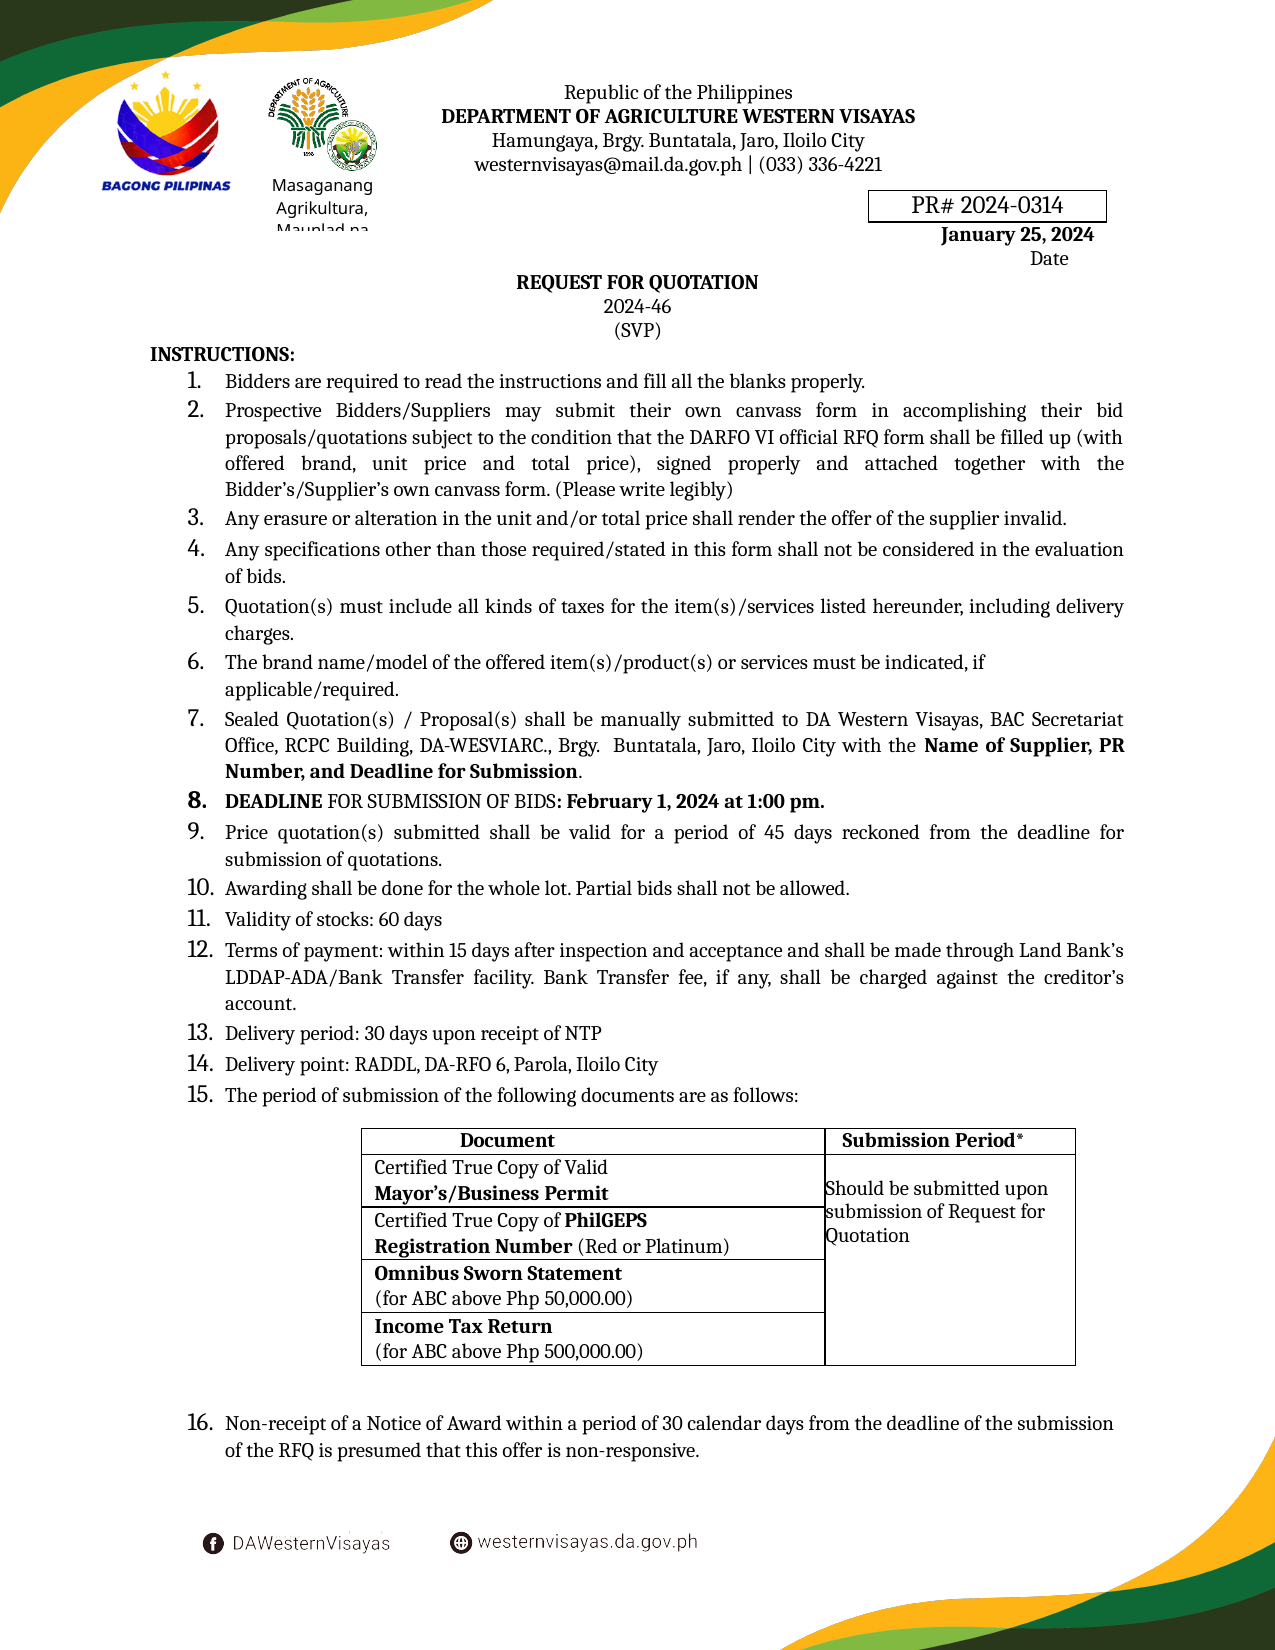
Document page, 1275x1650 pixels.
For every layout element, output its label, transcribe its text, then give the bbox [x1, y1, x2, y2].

list Price quotation(s) submitted shall be valid for a period of 45 days reckoned from the deadline for submission of quotations. [187, 817, 1125, 871]
table_cell Omnibus Sworn Statement (for ABC above Php 50,000.00) [362, 1260, 824, 1312]
list Sealed Quotation(s) / Proposal(s) shall be manually submitted to DA Western Visayas, BAC Secretariat Office, RCPC Building, DA-WESVIARC., Brgy. Buntatala, Jaro, Iloilo City with the Name of Supplier, PR Number, and Deadline for Submission. [187, 703, 1125, 784]
table_header PR# 2024-0314 [869, 191, 1106, 221]
list Any specifications other than those required/stated in this form shall not be considered in the evaluation of bids. [187, 534, 1125, 589]
picture [0, 0, 500, 260]
text (SVP) [150, 318, 1125, 342]
text January 25, 2024 [900, 206, 1125, 246]
list Validity of stocks: 60 days [187, 904, 1125, 933]
list Prospective Bidders/Suppliers may submit their own canvass form in accomplishing their bid proposals/quotations subject to the condition that the DARFO VI official RFQ form shall be filled up (with offered brand, unit price and total price), signed properly and attached together with the Bidder’s/Supplier’s own canvass form. (Please write legibly) [187, 395, 1125, 501]
list Any erasure or alteration in the unit and/or total price shall render the offer of the supplier invalid. [187, 503, 1125, 532]
list The brand name/model of the offered item(s)/product(s) or services must be indicated, if applicable/required. [187, 647, 1125, 702]
list Terms of payment: within 15 days after inspection and acceptance and shall be made through Land Bank’s LDDAP-ADA/Bank Transfer facility. Bank Transfer fee, if any, shall be charged against the creditor’s account. [187, 935, 1125, 1016]
table_cell Certified True Copy of PhilGEPS Registration Number (Red or Platinum) [362, 1208, 824, 1259]
table_cell Certified True Copy of Valid Mayor’s/Business Permit [362, 1155, 824, 1206]
table_cell Should be submitted upon submission of Request for Quotation [826, 1155, 1075, 1364]
picture [775, 1390, 1274, 1650]
list Quotation(s) must include all kinds of taxes for the item(s)/services listed hereunder, including delivery charges. [187, 591, 1125, 645]
text 2024-46 [150, 294, 1125, 318]
table_header Document [362, 1129, 824, 1153]
table_header Submission Period* [826, 1129, 1075, 1153]
text INSTRUCTIONS: [150, 342, 1125, 366]
list Non-receipt of a Notice of Award within a period of 30 calendar days from the deadline of the submission of the RFQ is presumed that this offer is non-responsive. [187, 1408, 1125, 1463]
picture [201, 1529, 403, 1557]
picture [444, 1529, 741, 1554]
list Bidders are required to read the instructions and fill all the blanks properly. [187, 366, 1125, 395]
table_cell Income Tax Return (for ABC above Php 500,000.00) [362, 1313, 824, 1364]
list The period of submission of the following documents are as follows: [187, 1080, 1125, 1108]
list Delivery period: 30 days upon receipt of NTP [187, 1018, 1125, 1046]
list Awarding shall be done for the whole lot. Partial bids shall not be allowed. [187, 873, 1125, 902]
list Delivery point: RADDL, DA-RFO 6, Parola, Iloilo City [187, 1049, 1125, 1077]
list DEADLINE FOR SUBMISSION OF BIDS: February 1, 2024 at 1:00 pm. [187, 786, 1125, 814]
text Date [150, 246, 1125, 270]
text REQUEST FOR QUOTATION [150, 270, 1125, 294]
